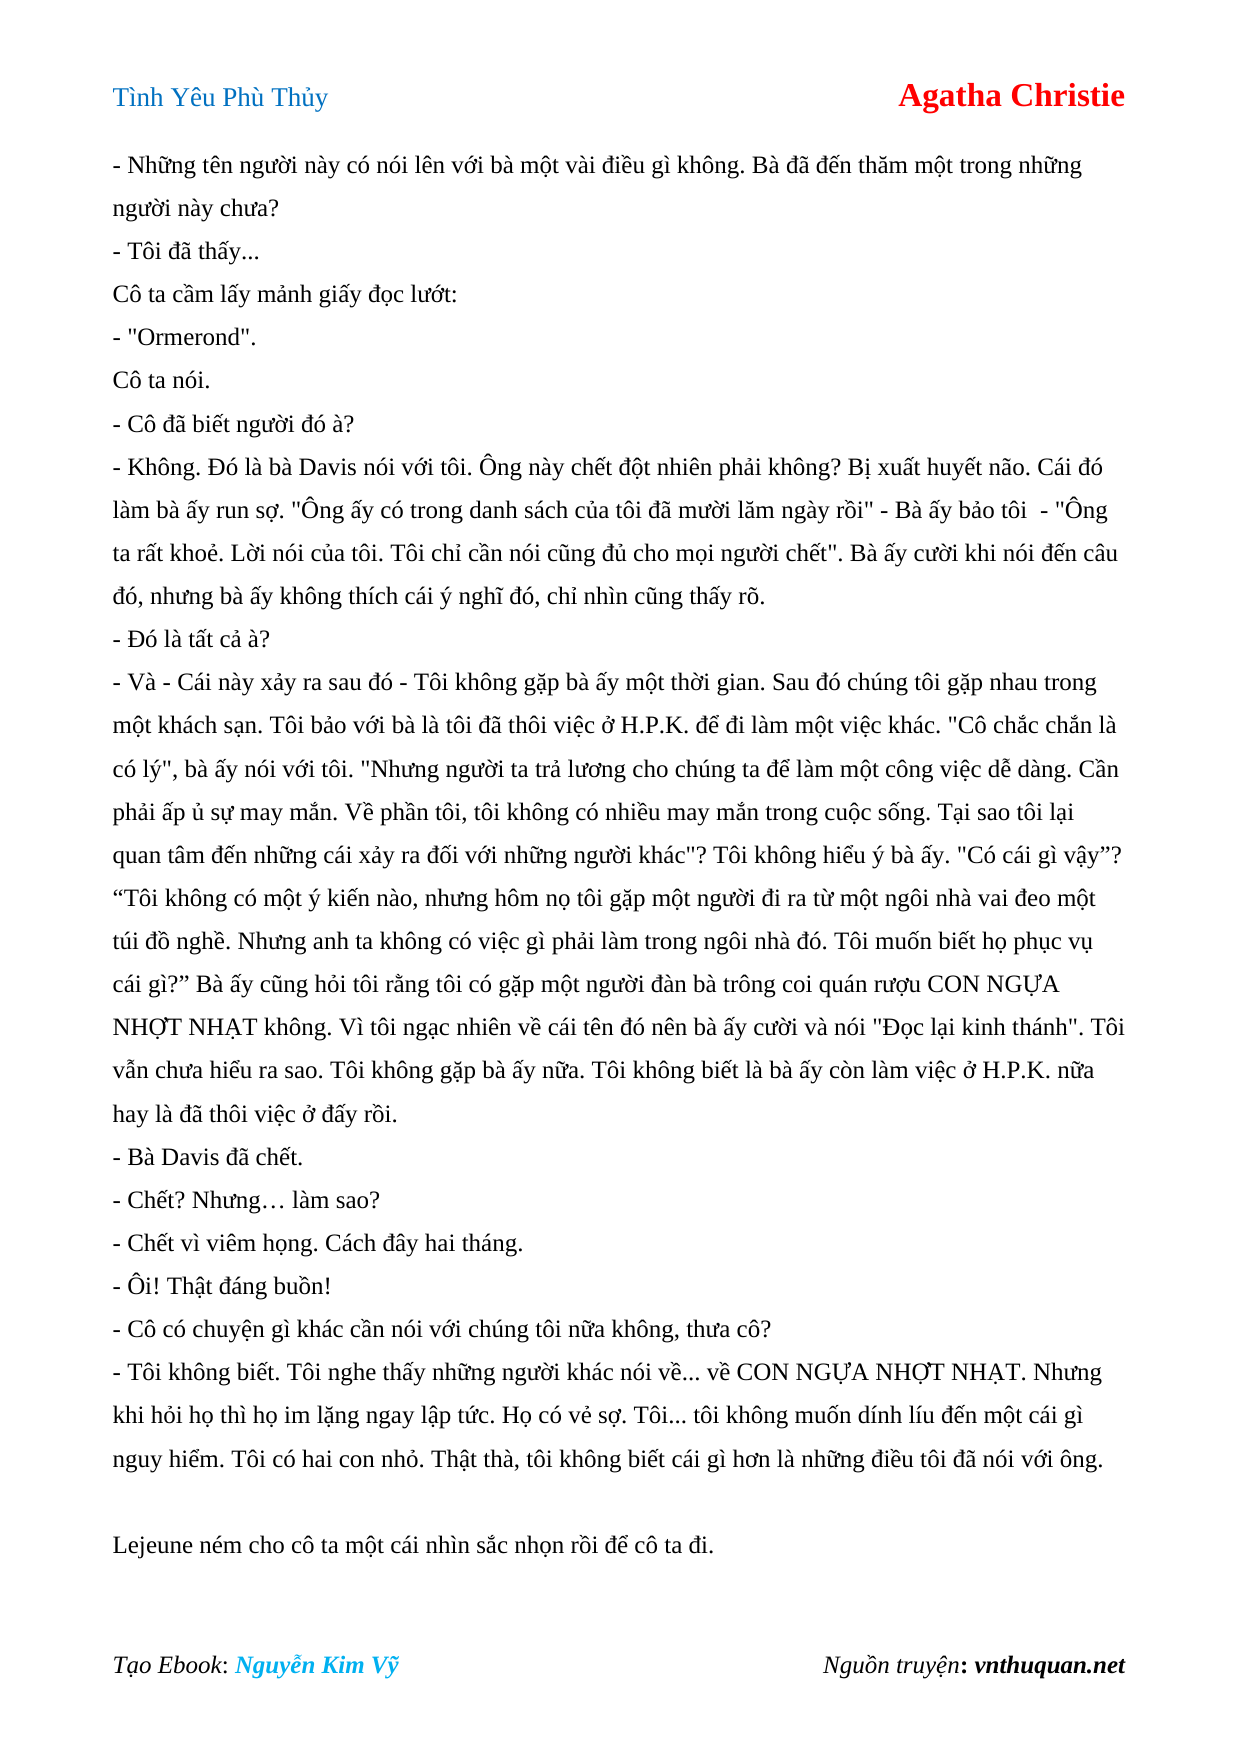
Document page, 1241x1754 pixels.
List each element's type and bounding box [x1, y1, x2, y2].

text [112, 150, 1128, 1602]
